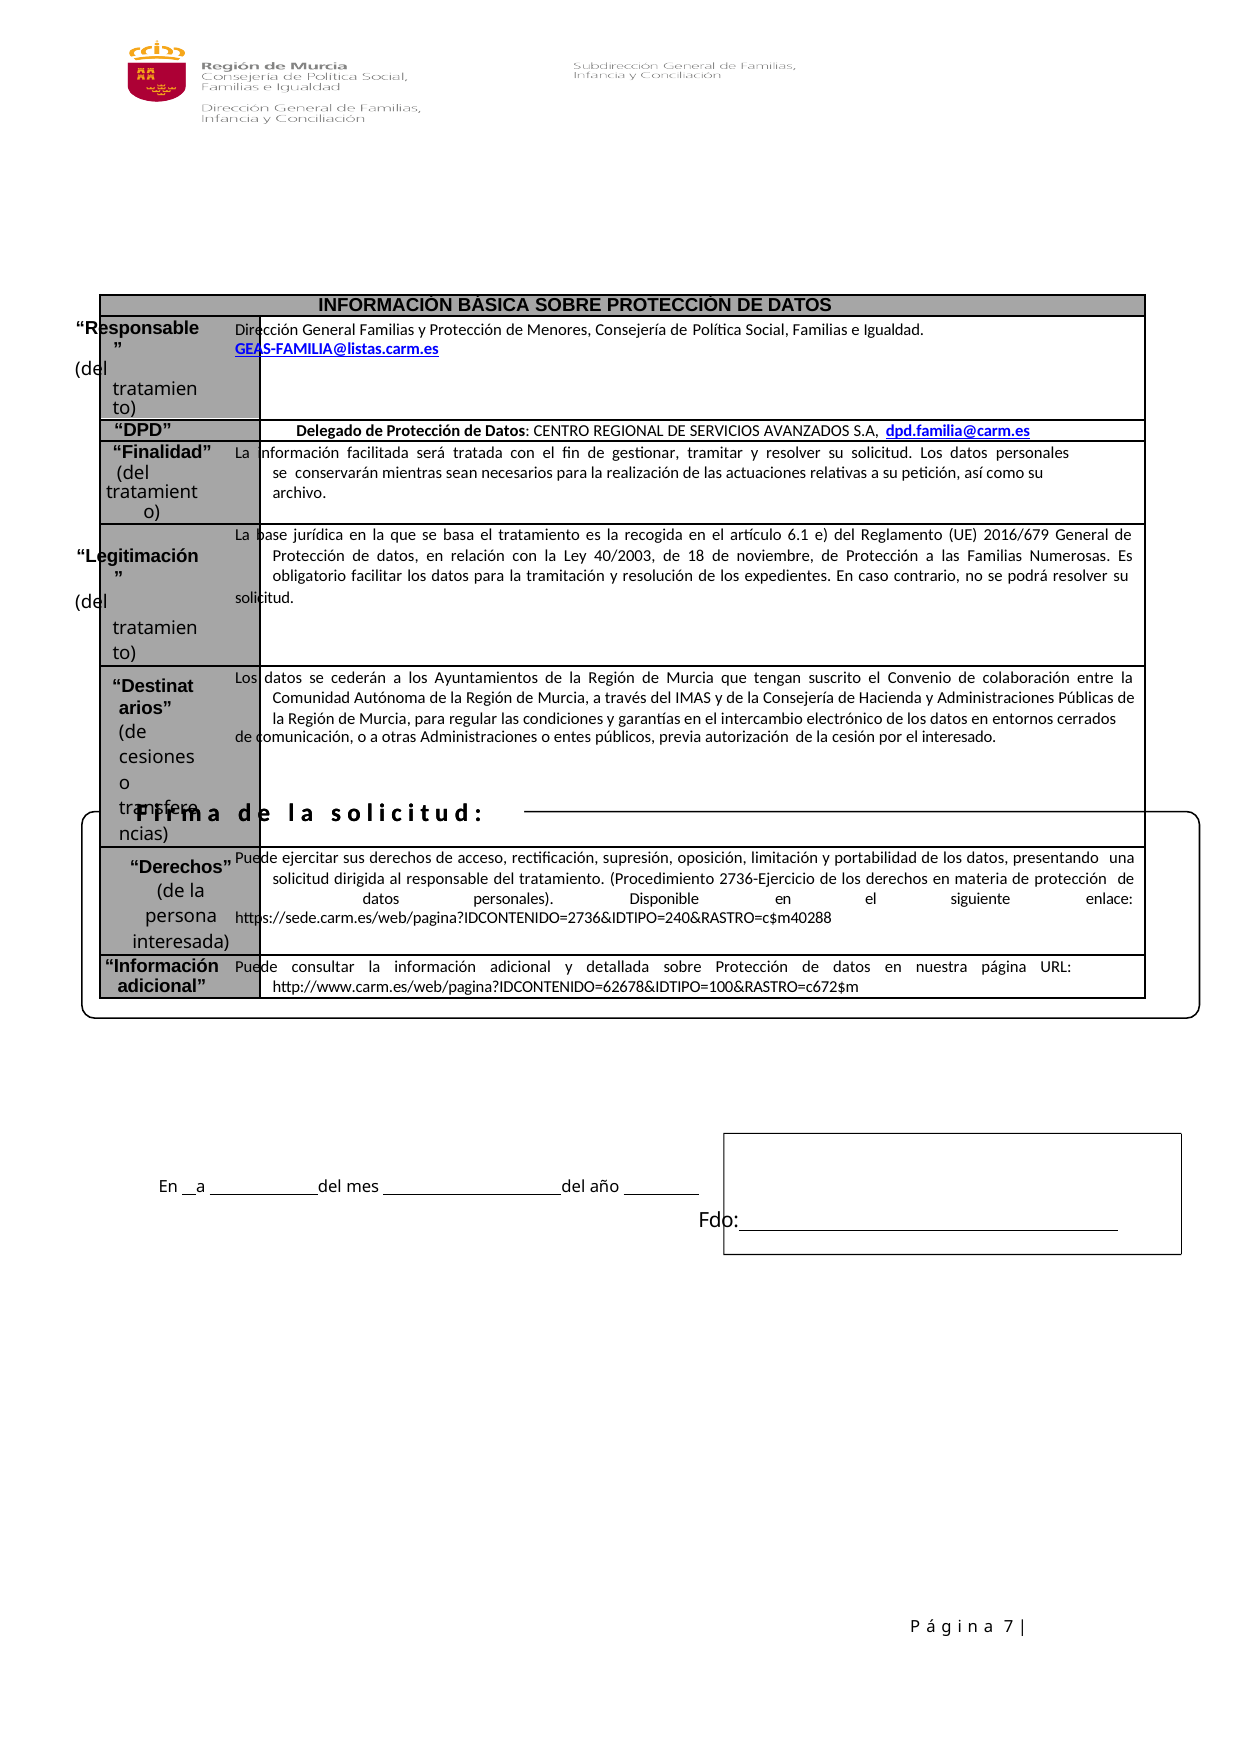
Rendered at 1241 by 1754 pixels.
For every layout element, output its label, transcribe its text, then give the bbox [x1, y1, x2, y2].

table_cell “Información adicional” [101, 956, 259, 997]
table_cell “Responsable” (del tratamiento) [101, 317, 259, 418]
picture [73, 26, 1212, 155]
table_cell Los datos se cederán a los Ayuntamientos de la Región de Murcia que tengan suscrito el Convenio de colaboración entre la Comunidad Autónoma de la Región de Murcia, a través del IMAS y de la Consejería de Hacienda y Administraciones Públicas de la Región de Murcia, para regular las condiciones y garantías en el intercambio electrónico de los datos en entornos cerrados de comunicación, o a otras Administraciones o entes públicos, previa autorización de la cesión por el interesado. [261, 667, 1144, 846]
table_cell La base jurídica en la que se basa el tratamiento es la recogida en el artículo 6.1 e) del Reglamento (UE) 2016/679 General de Protección de datos, en relación con la Ley 40/2003, de 18 de noviembre, de Protección a las Familias Numerosas. Es obligatorio facilitar los datos para la tramitación y resolución de los expedientes. En caso contrario, no se podrá resolver su solicitud. [261, 525, 1144, 665]
table_cell La información facilitada será tratada con el fin de gestionar, tramitar y resolver su solicitud. Los datos personales se conservarán mientras sean necesarios para la realización de las actuaciones relativas a su petición, así como su archivo. [261, 442, 1144, 523]
table_cell Puede ejercitar sus derechos de acceso, rectificación, supresión, oposición, limitación y portabilidad de los datos, presentando una solicitud dirigida al responsable del tratamiento. (Procedimiento 2736-Ejercicio de los derechos en materia de protección de datos personales). Disponible en el siguiente enlace: https://sede.carm.es/web/pagina?IDCONTENIDO=2736&IDTIPO=240&RASTRO=c$m40288 [261, 848, 1144, 954]
table_header En a del mes del año [190, 1134, 1181, 1198]
table_cell “DPD” [101, 421, 259, 440]
table_cell “Finalidad” (del tratamiento) [101, 442, 259, 523]
table_cell Puede consultar la información adicional y detallada sobre Protección de datos en nuestra página URL: http://www.carm.es/web/pagina?IDCONTENIDO=62678&IDTIPO=100&RASTRO=c672$m [261, 956, 1144, 997]
table_cell Dirección General Familias y Protección de Menores, Consejería de Política Social, Familias e Igualdad. GEAS-FAMILIA@listas.carm.es [261, 317, 1144, 418]
table_cell “Legitimación” (del tratamiento) [101, 525, 259, 665]
table_cell Fdo: [190, 1198, 1181, 1254]
table_cell Delegado de Protección de Datos: CENTRO REGIONAL DE SERVICIOS AVANZADOS S.A, dpd.familia@carm.es [261, 421, 1144, 440]
table_header INFORMACIÓN BÁSICA SOBRE PROTECCIÓN DE DATOS [101, 296, 1144, 315]
table_cell “Derechos” (de la persona interesada) [101, 848, 259, 954]
table_cell “Destinatarios” (de cesiones o transferencias) [101, 667, 259, 846]
